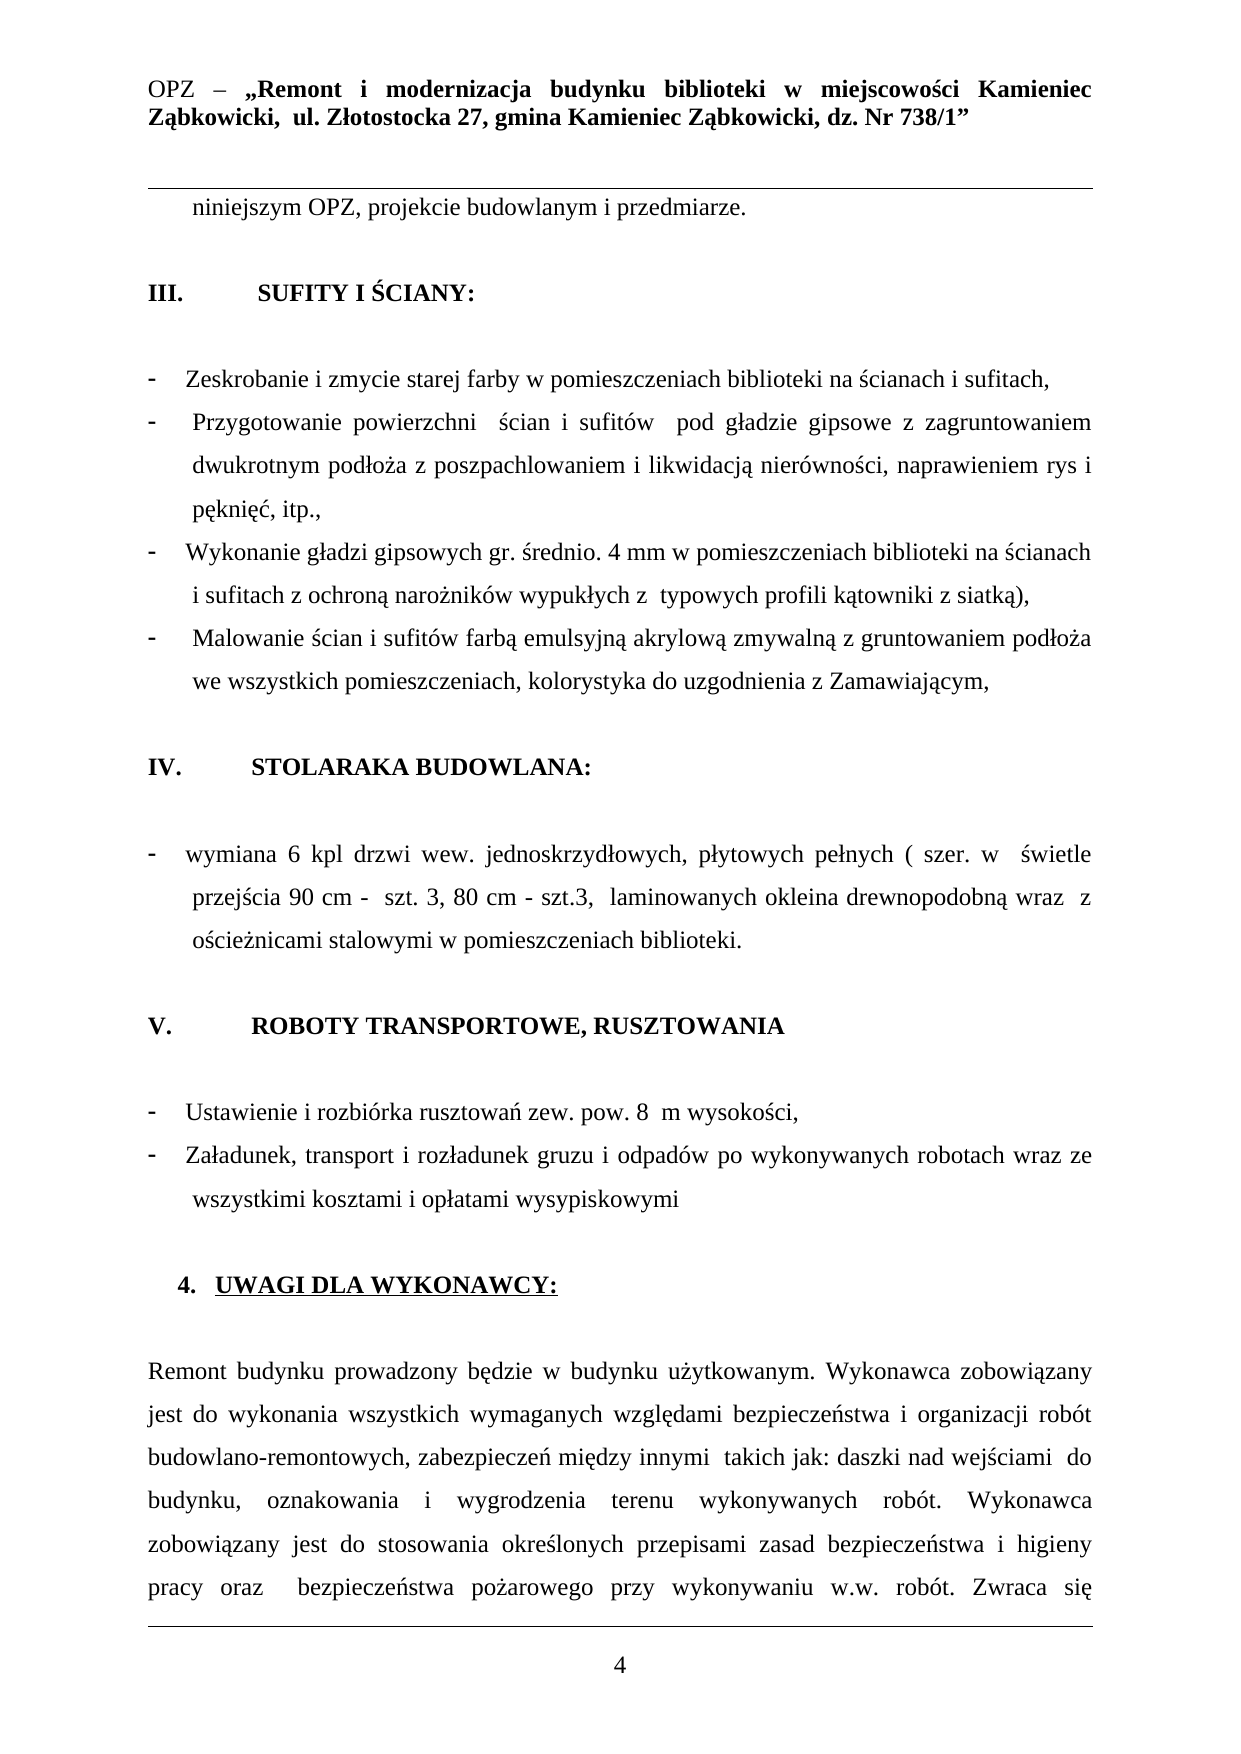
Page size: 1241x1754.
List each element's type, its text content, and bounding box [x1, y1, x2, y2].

list ROBOTY TRANSPORTOWE, RUSZTOWANIA [148, 1011, 1092, 1040]
list Przygotowanie powierzchni ścian i sufitów pod gładzie gipsowe z zagruntowaniem dwukrotnym podłoża z poszpachlowaniem i likwidacją nierówności, naprawieniem rys i pęknięć, itp., [148, 407, 1092, 522]
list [148, 192, 1092, 221]
list STOLARAKA BUDOWLANA: [148, 752, 1092, 781]
text i sufitach z ochroną narożników wypukłych z typowych profili kątowniki z siatką), [148, 580, 1092, 609]
list Ustawienie i rozbiórka rusztowań zew. pow. 8 m wysokości, [148, 1097, 1092, 1126]
list Malowanie ścian i sufitów farbą emulsyjną akrylową zmywalną z gruntowaniem podłoża we wszystkich pomieszczeniach, kolorystyka do uzgodnienia z Zamawiającym, [148, 623, 1092, 695]
list Zeskrobanie i zmycie starej farby w pomieszczeniach biblioteki na ścianach i sufitach, [148, 364, 1092, 393]
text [148, 1356, 1093, 1601]
list Wykonanie gładzi gipsowych gr. średnio. 4 mm w pomieszczeniach biblioteki na ścianach [148, 537, 1092, 566]
list UWAGI DLA WYKONAWCY: [177, 1270, 1093, 1299]
list Załadunek, transport i rozładunek gruzu i odpadów po wykonywanych robotach wraz ze wszystkimi kosztami i opłatami wysypiskowymi [148, 1141, 1092, 1212]
list SUFITY I ŚCIANY: [148, 278, 1092, 307]
list wymiana 6 kpl drzwi wew. jednoskrzydłowych, płytowych pełnych ( szer. w świetle przejścia 90 cm - szt. 3, 80 cm - szt.3, laminowanych okleina drewnopodobną wraz z ościeżnicami stalowymi w pomieszczeniach biblioteki. [148, 839, 1092, 954]
